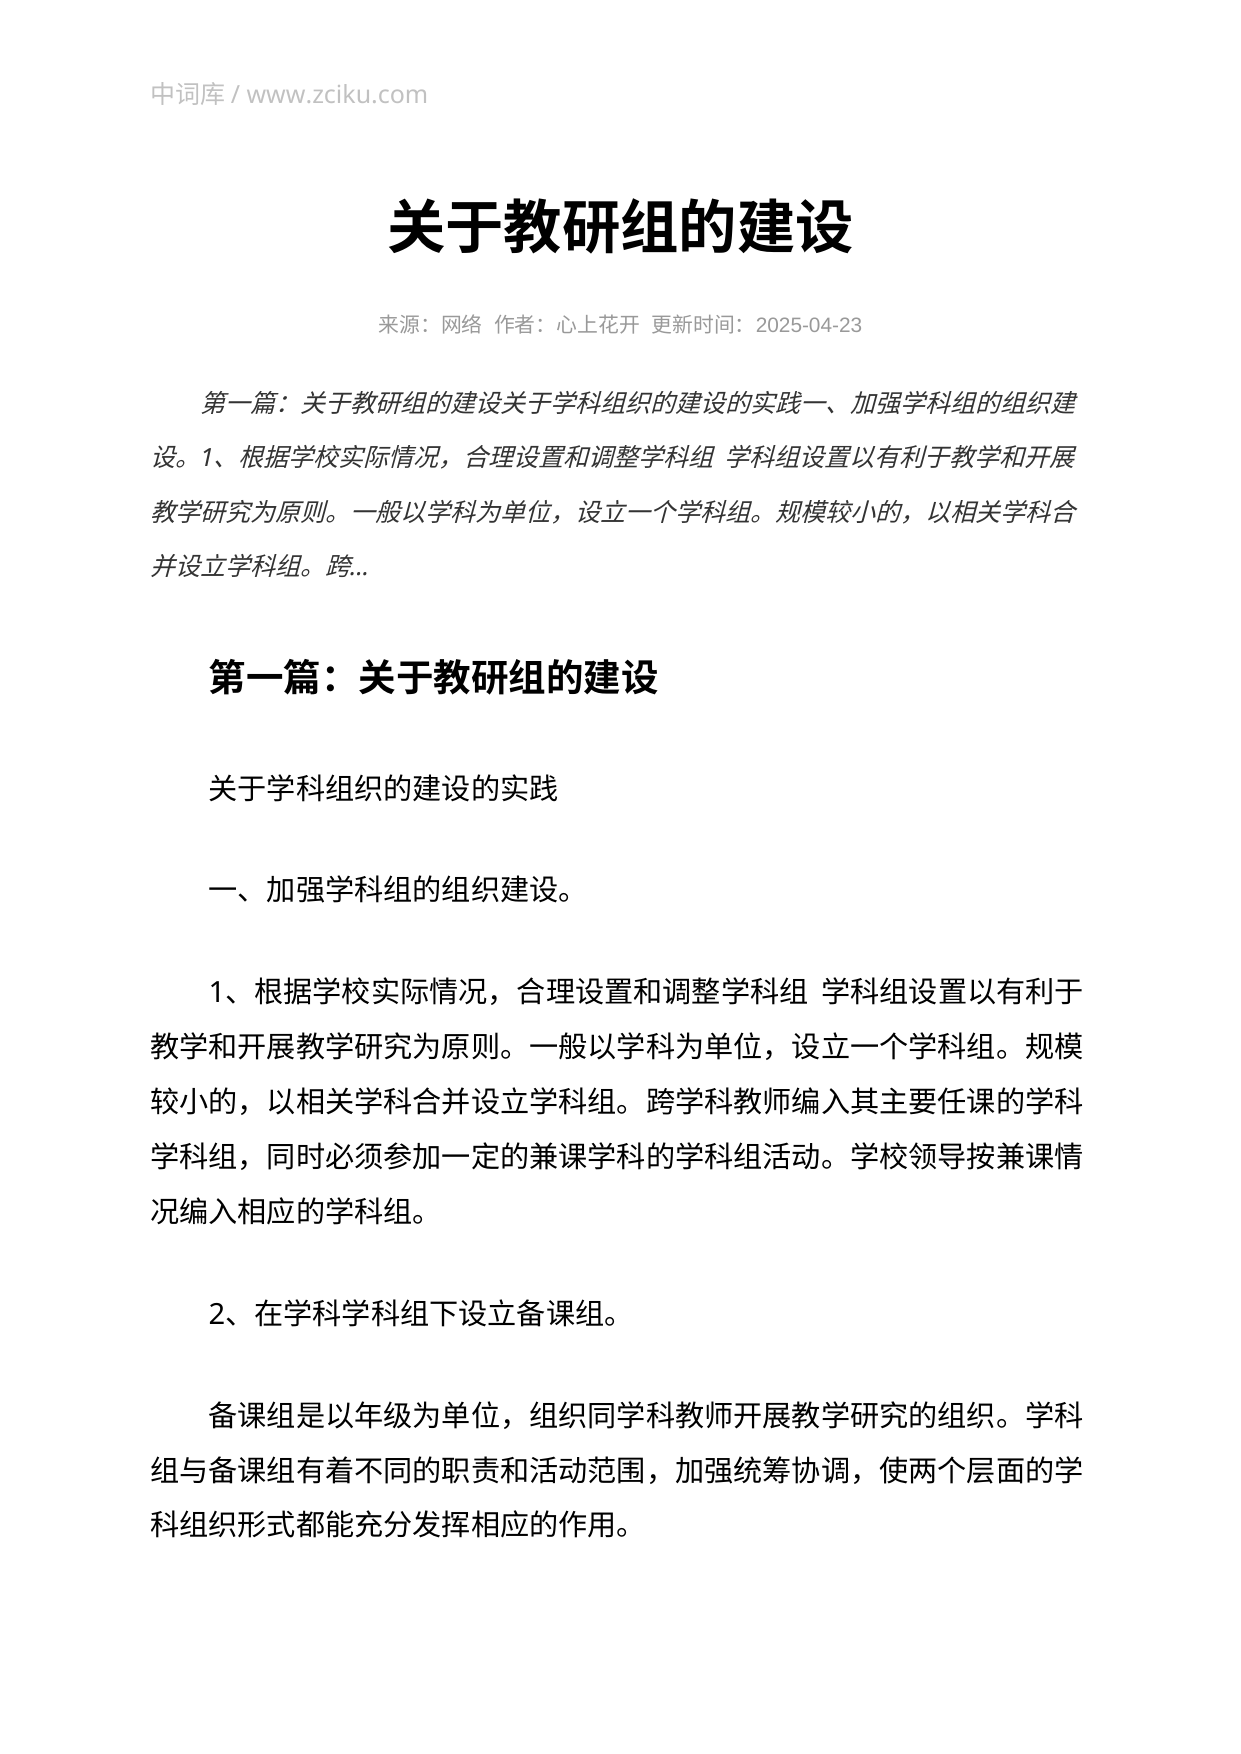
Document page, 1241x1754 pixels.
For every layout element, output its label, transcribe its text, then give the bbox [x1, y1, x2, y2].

text 第一篇：关于教研组的建设关于学科组织的建设的实践一、加强学科组的组织建设。1、根据学校实际情况，合理设置和调整学科组 学科组设置以有利于教学和开展教学研究为原则。一般以学科为单位，设立一个学科组。规模较小的，以相关学科合并设立学科组。跨... [150, 383, 1090, 583]
text 关于学科组织的建设的实践 [150, 765, 1090, 807]
text 一、加强学科组的组织建设。 [150, 867, 1090, 909]
text 2、在学科学科组下设立备课组。 [150, 1290, 1090, 1333]
text 来源：网络 作者：心上花开 更新时间：2025-04-23 [150, 313, 1090, 337]
text 备课组是以年级为单位，组织同学科教师开展教学研究的组织。学科组与备课组有着不同的职责和活动范围，加强统筹协调，使两个层面的学科组织形式都能充分发挥相应的作用。 [150, 1392, 1090, 1544]
subtitle 关于教研组的建设 [150, 181, 1090, 266]
text 1、根据学校实际情况，合理设置和调整学科组 学科组设置以有利于教学和开展教学研究为原则。一般以学科为单位，设立一个学科组。规模较小的，以相关学科合并设立学科组。跨学科教师编入其主要任课的学科学科组，同时必须参加一定的兼课学科的学科组活动。学校领导按兼课情况编入相应的学科组。 [150, 969, 1090, 1231]
text 第一篇：关于教研组的建设 [150, 648, 1090, 702]
